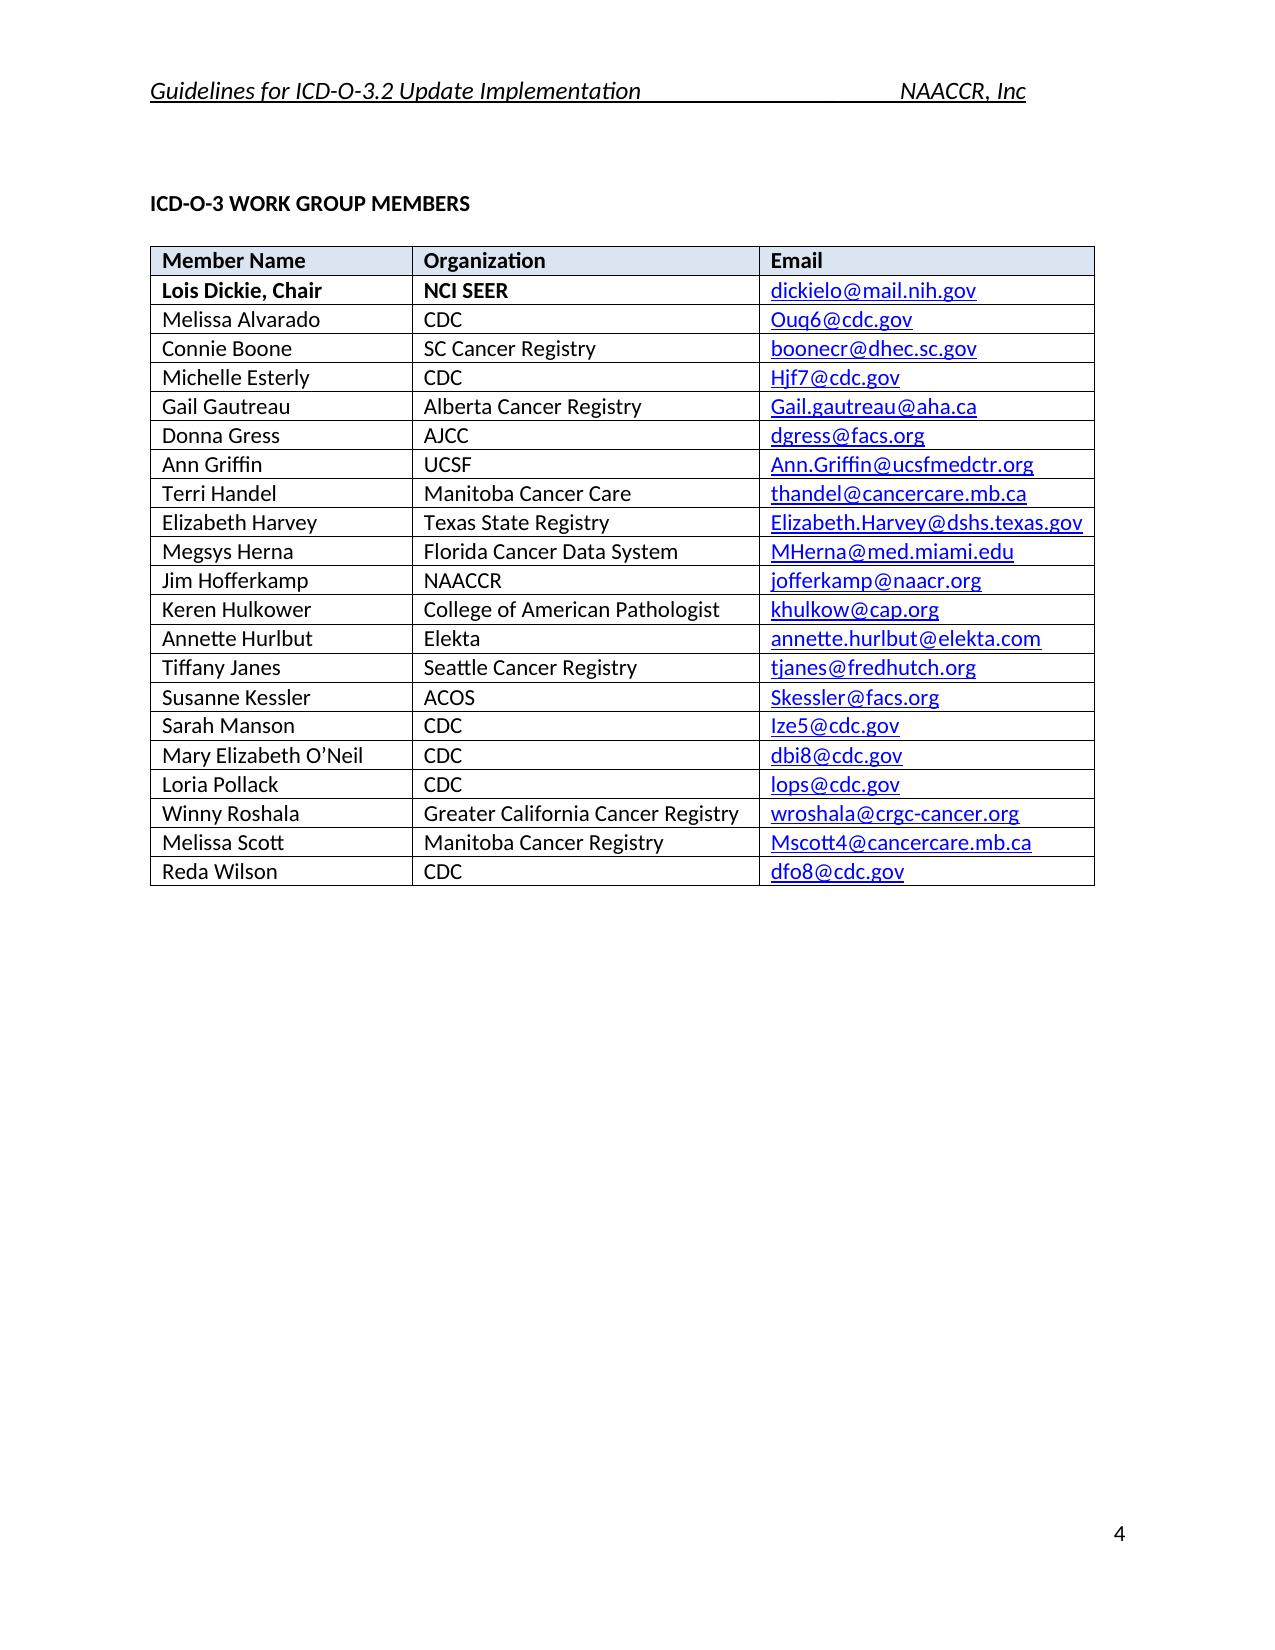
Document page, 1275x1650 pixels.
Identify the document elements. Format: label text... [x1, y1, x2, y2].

table_cell lops@cdc.gov [760, 770, 1094, 798]
table_cell Gail.gautreau@aha.ca [760, 392, 1094, 420]
table_cell Hjf7@cdc.gov [760, 363, 1094, 391]
table_cell Lois Dickie, Chair [151, 276, 412, 304]
table_cell Sarah Manson [151, 712, 412, 740]
table_cell Reda Wilson [151, 857, 412, 885]
table_cell Ize5@cdc.gov [760, 712, 1094, 740]
table_cell Mary Elizabeth O’Neil [151, 741, 412, 769]
table_cell Seattle Cancer Registry [413, 654, 759, 682]
table_cell wroshala@crgc-cancer.org [760, 799, 1094, 827]
table_cell Ouq6@cdc.gov [760, 305, 1094, 333]
table_cell CDC [413, 363, 759, 391]
table_cell Florida Cancer Data System [413, 537, 759, 565]
table_header Member Name [151, 247, 412, 275]
table_cell Elekta [413, 625, 759, 652]
table_cell NCI SEER [413, 276, 759, 304]
table_cell Mscott4@cancercare.mb.ca [760, 828, 1094, 856]
table_cell CDC [413, 305, 759, 333]
table_cell Melissa Scott [151, 828, 412, 856]
table_cell dbi8@cdc.gov [760, 741, 1094, 769]
table_cell Texas State Registry [413, 508, 759, 536]
table_cell Greater California Cancer Registry [413, 799, 759, 827]
text ICD-O-3 WORK GROUP MEMBERS [150, 189, 1125, 218]
table_cell Ann Griffin [151, 450, 412, 478]
table_cell Michelle Esterly [151, 363, 412, 391]
table_cell khulkow@cap.org [760, 595, 1094, 623]
table_cell Ann.Griffin@ucsfmedctr.org [760, 450, 1094, 478]
table_cell dgress@facs.org [760, 421, 1094, 449]
table_cell CDC [413, 712, 759, 740]
table_cell Gail Gautreau [151, 392, 412, 420]
table_cell Annette Hurlbut [151, 625, 412, 652]
table_cell tjanes@fredhutch.org [760, 654, 1094, 682]
table_cell dickielo@mail.nih.gov [760, 276, 1094, 304]
table_cell Alberta Cancer Registry [413, 392, 759, 420]
table_cell NAACCR [413, 566, 759, 594]
table_cell boonecr@dhec.sc.gov [760, 334, 1094, 362]
table_cell dfo8@cdc.gov [760, 857, 1094, 885]
table_header Organization [413, 247, 759, 275]
table_cell jofferkamp@naacr.org [760, 566, 1094, 594]
table_cell Tiffany Janes [151, 654, 412, 682]
table_cell Elizabeth Harvey [151, 508, 412, 536]
table_cell Terri Handel [151, 479, 412, 507]
table_cell AJCC [413, 421, 759, 449]
table_cell Loria Pollack [151, 770, 412, 798]
table_cell Megsys Herna [151, 537, 412, 565]
table_cell MHerna@med.miami.edu [760, 537, 1094, 565]
table_cell Melissa Alvarado [151, 305, 412, 333]
table_cell CDC [413, 741, 759, 769]
table_cell CDC [413, 857, 759, 885]
table_cell Manitoba Cancer Care [413, 479, 759, 507]
table_cell College of American Pathologist [413, 595, 759, 623]
table_cell Keren Hulkower [151, 595, 412, 623]
table_cell SC Cancer Registry [413, 334, 759, 362]
table_cell annette.hurlbut@elekta.com [760, 625, 1094, 652]
table_cell Elizabeth.Harvey@dshs.texas.gov [760, 508, 1094, 536]
table_cell Donna Gress [151, 421, 412, 449]
table_cell Skessler@facs.org [760, 683, 1094, 711]
table_cell Manitoba Cancer Registry [413, 828, 759, 856]
table_cell Susanne Kessler [151, 683, 412, 711]
table_cell CDC [413, 770, 759, 798]
table_cell thandel@cancercare.mb.ca [760, 479, 1094, 507]
table_cell ACOS [413, 683, 759, 711]
table_cell Connie Boone [151, 334, 412, 362]
table_header Email [760, 247, 1094, 275]
table_cell Jim Hofferkamp [151, 566, 412, 594]
table_cell UCSF [413, 450, 759, 478]
table_cell Winny Roshala [151, 799, 412, 827]
